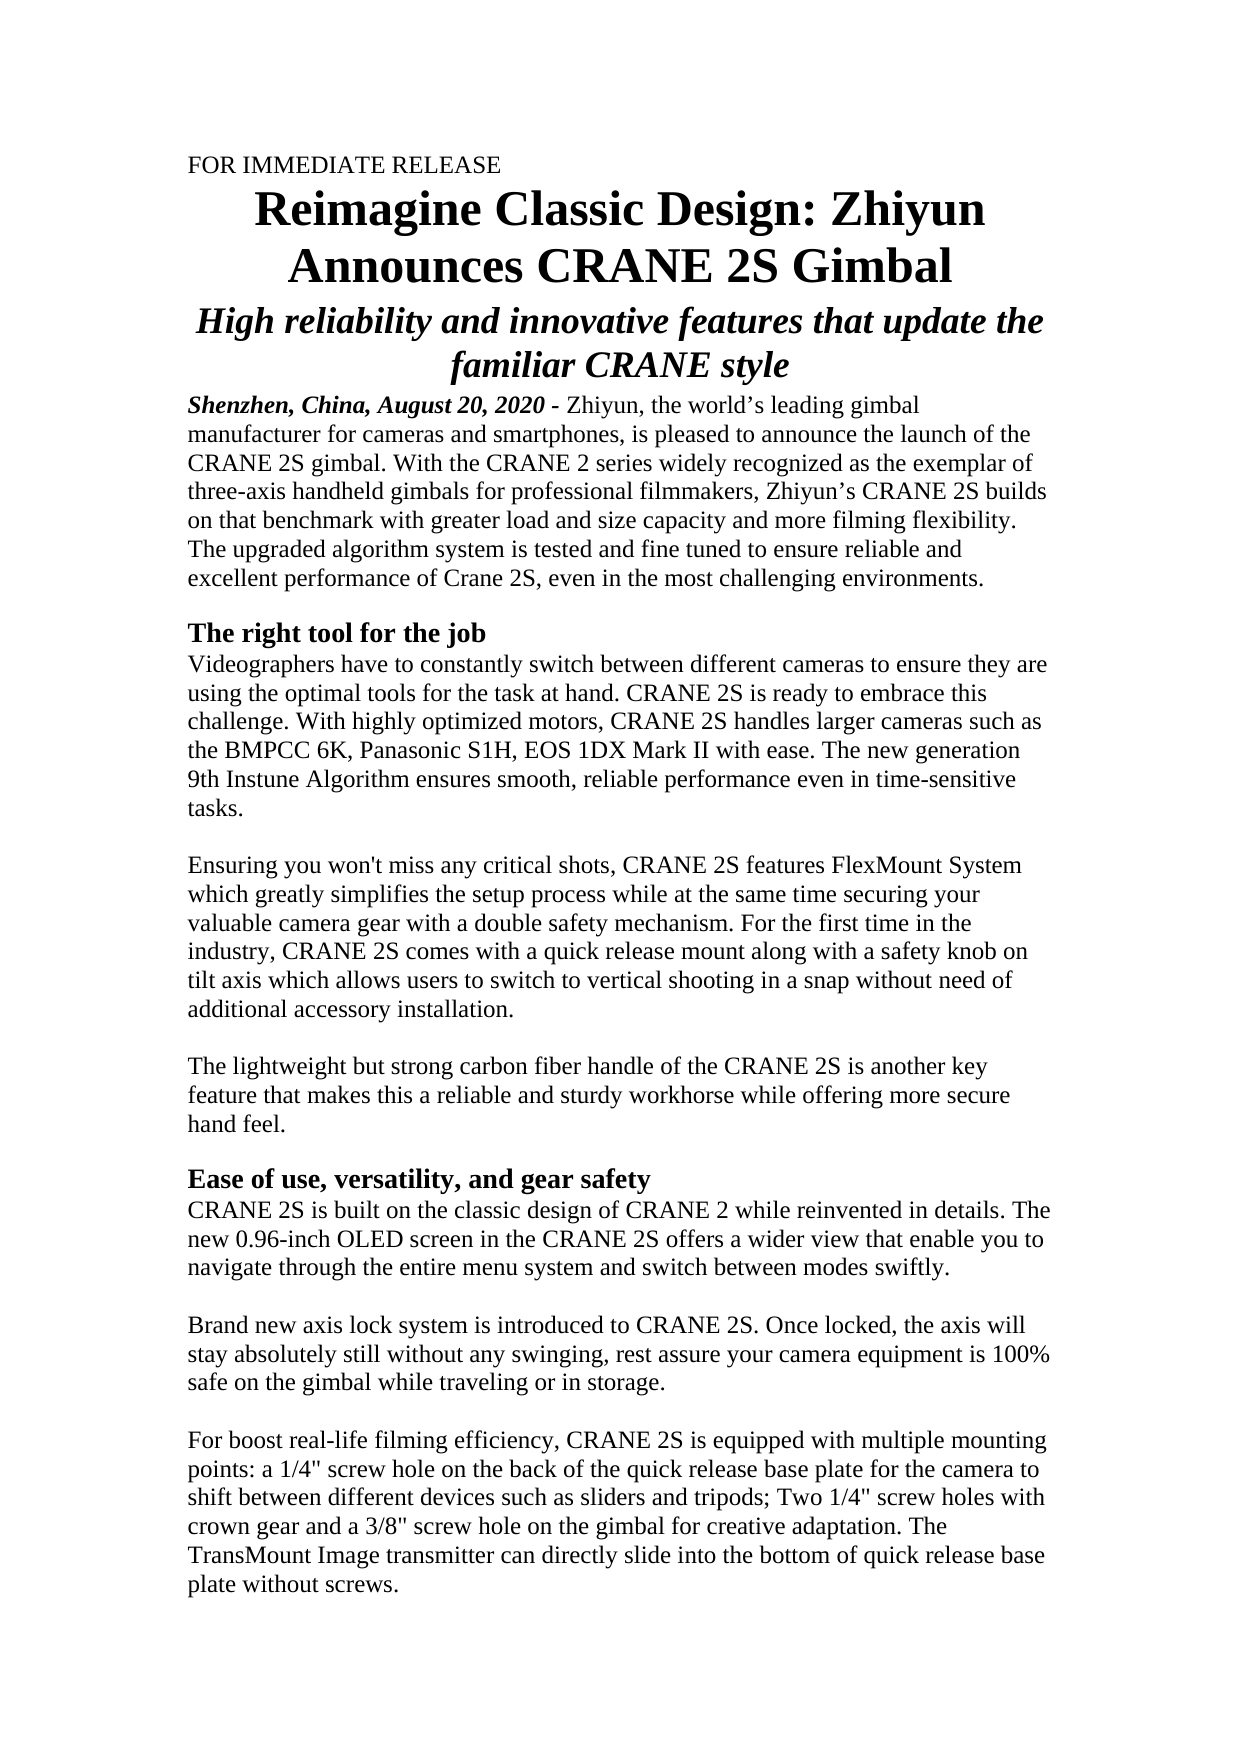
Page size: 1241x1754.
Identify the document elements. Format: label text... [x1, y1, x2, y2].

subtitle The right tool for the job [187, 616, 1053, 649]
text FOR IMMEDIATE RELEASE [187, 150, 1053, 179]
subtitle Reimagine Classic Design: Zhiyun Announces CRANE 2S Gimbal [187, 179, 1053, 294]
text CRANE 2S is built on the classic design of CRANE 2 while reinvented in details. The new 0.96-inch OLED screen in the CRANE 2S offers a wider view that enable you to navigate through the entire menu system and switch between modes swiftly. Brand new axis lock system is introduced to CRANE 2S. Once locked, the axis will stay absolutely still without any swinging, rest assure your camera equipment is 100% safe on the gimbal while traveling or in storage. For boost real-life filming efficiency, CRANE 2S is equipped with multiple mounting points: a 1/4" screw hole on the back of the quick release base plate for the camera to shift between different devices such as sliders and tripods; Two 1/4" screw holes with crown gear and a 3/8" screw hole on the gimbal for creative adaptation. The TransMount Image transmitter can directly slide into the bottom of quick release base plate without screws. [187, 1195, 1053, 1597]
text Shenzhen, China, August 20, 2020 - Zhiyun, the world’s leading gimbal manufacturer for cameras and smartphones, is pleased to announce the launch of the CRANE 2S gimbal. With the CRANE 2 series widely recognized as the exemplar of three-axis handheld gimbals for professional filmmakers, Zhiyun’s CRANE 2S builds on that benchmark with greater load and size capacity and more filming flexibility. The upgraded algorithm system is tested and fine tuned to ensure reliable and excellent performance of Crane 2S, even in the most challenging environments. [187, 390, 1053, 591]
text Videographers have to constantly switch between different cameras to ensure they are using the optimal tools for the task at hand. CRANE 2S is ready to embrace this challenge. With highly optimized motors, CRANE 2S handles larger cameras such as the BMPCC 6K, Panasonic S1H, EOS 1DX Mark II with ease. The new generation 9th Instune Algorithm ensures smooth, reliable performance even in time-sensitive tasks. Ensuring you won't miss any critical shots, CRANE 2S features FlexMount System which greatly simplifies the setup process while at the same time securing your valuable camera gear with a double safety mechanism. For the first time in the industry, CRANE 2S comes with a quick release mount along with a safety knob on tilt axis which allows users to switch to vertical shooting in a snap without need of additional accessory installation. The lightweight but strong carbon fiber handle of the CRANE 2S is another key feature that makes this a reliable and sturdy workhorse while offering more secure hand feel. [187, 649, 1053, 1138]
subtitle Ease of use, versatility, and gear safety [187, 1163, 1053, 1195]
subtitle High reliability and innovative features that update the familiar CRANE style [187, 299, 1053, 385]
